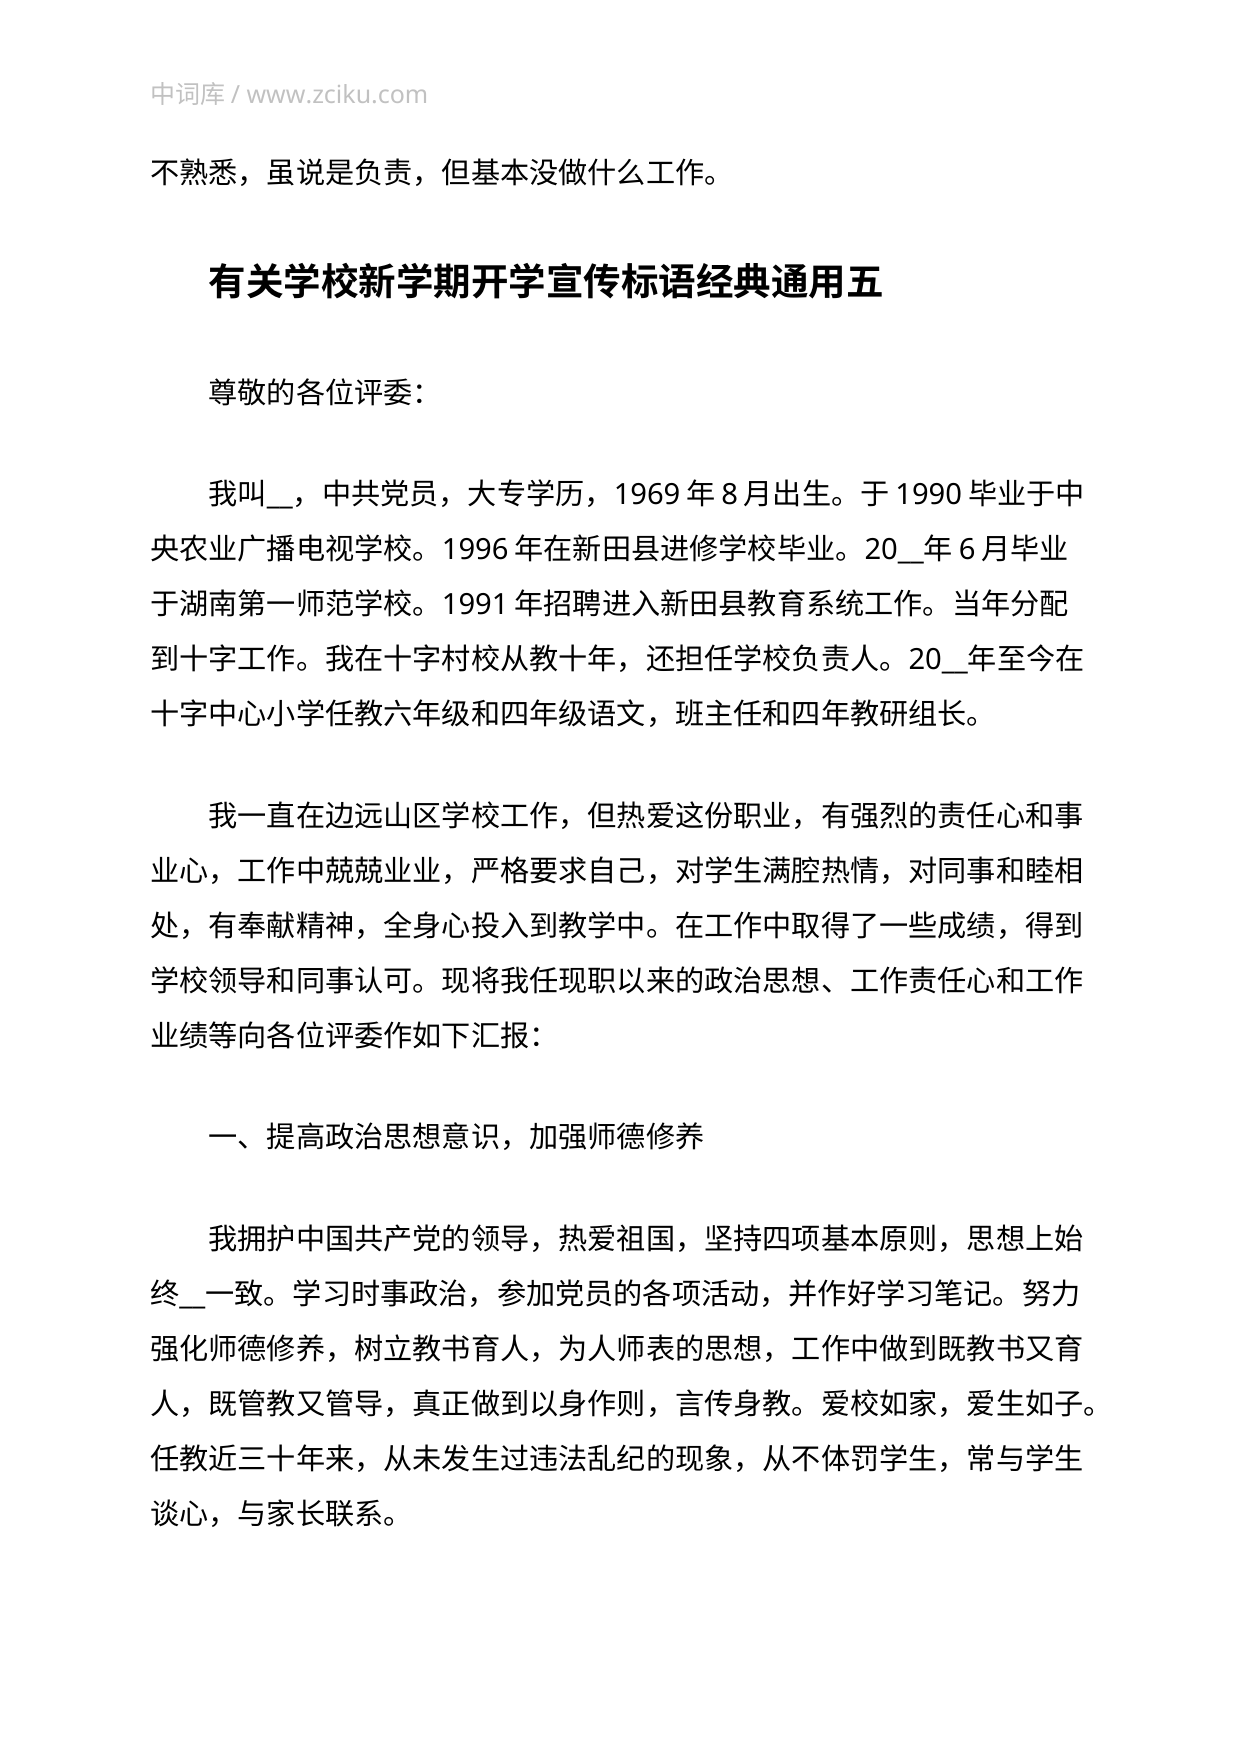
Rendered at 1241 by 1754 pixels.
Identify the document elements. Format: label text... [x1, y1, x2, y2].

text 我叫__，中共党员，大专学历，1969年8月出生。于1990毕业于中央农业广播电视学校。1996年在新田县进修学校毕业。20__年6月毕业于湖南第一师范学校。1991年招聘进入新田县教育系统工作。当年分配到十字工作。我在十字村校从教十年，还担任学校负责人。20__年至今在十字中心小学任教六年级和四年级语文，班主任和四年教研组长。 [150, 471, 1090, 733]
text 一、提高政治思想意识，加强师德修养 [150, 1114, 1090, 1156]
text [150, 150, 1090, 192]
text 我一直在边远山区学校工作，但热爱这份职业，有强烈的责任心和事业心，工作中兢兢业业，严格要求自己，对学生满腔热情，对同事和睦相处，有奉献精神，全身心投入到教学中。在工作中取得了一些成绩，得到学校领导和同事认可。现将我任现职以来的政治思想、工作责任心和工作业绩等向各位评委作如下汇报： [150, 793, 1090, 1054]
text 尊敬的各位评委： [150, 369, 1090, 411]
text 有关学校新学期开学宣传标语经典通用五 [150, 252, 1090, 306]
text 我拥护中国共产党的领导，热爱祖国，坚持四项基本原则，思想上始终__一致。学习时事政治，参加党员的各项活动，并作好学习笔记。努力强化师德修养，树立教书育人，为人师表的思想，工作中做到既教书又育人，既管教又管导，真正做到以身作则，言传身教。爱校如家，爱生如子。任教近三十年来，从未发生过违法乱纪的现象，从不体罚学生，常与学生谈心，与家长联系。 [150, 1216, 1090, 1533]
